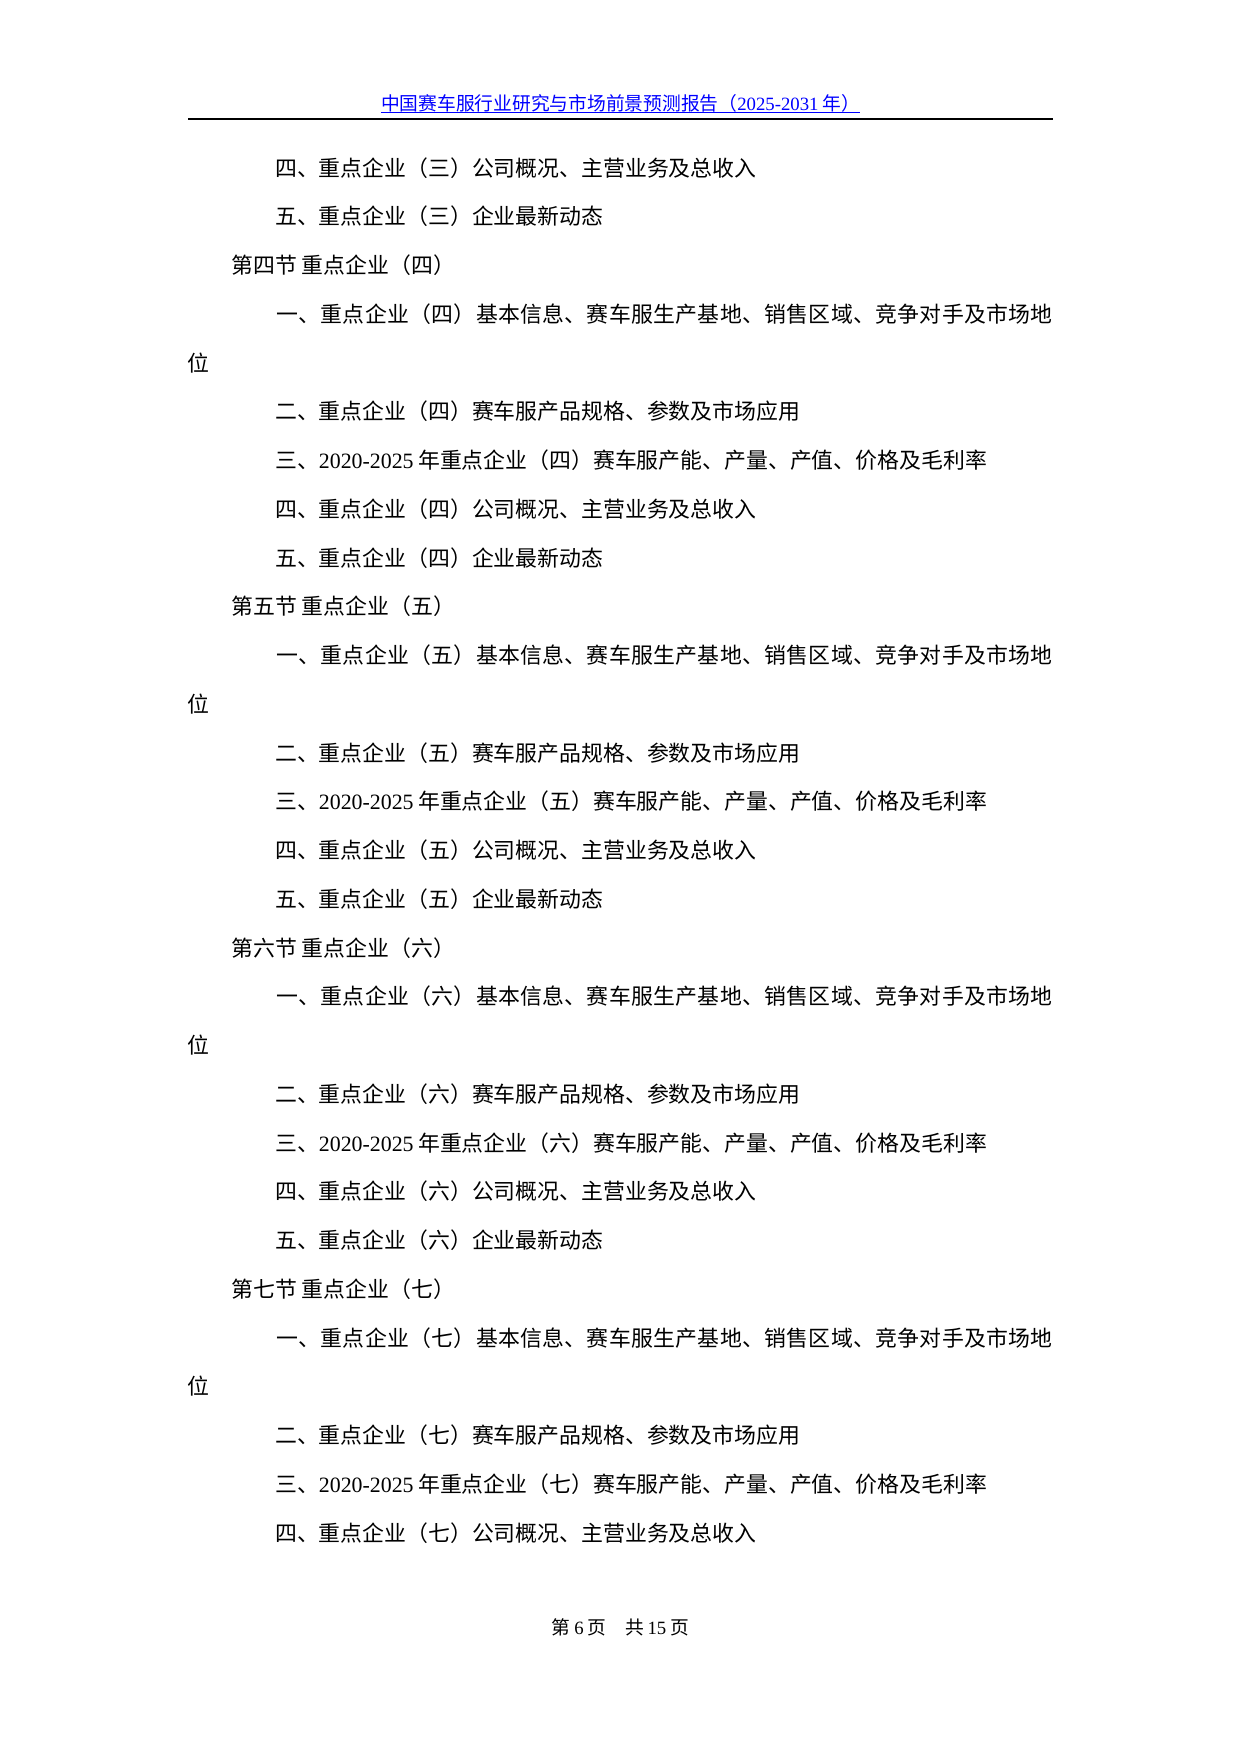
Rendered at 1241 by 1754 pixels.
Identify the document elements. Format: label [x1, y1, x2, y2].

text [187, 150, 1053, 1548]
